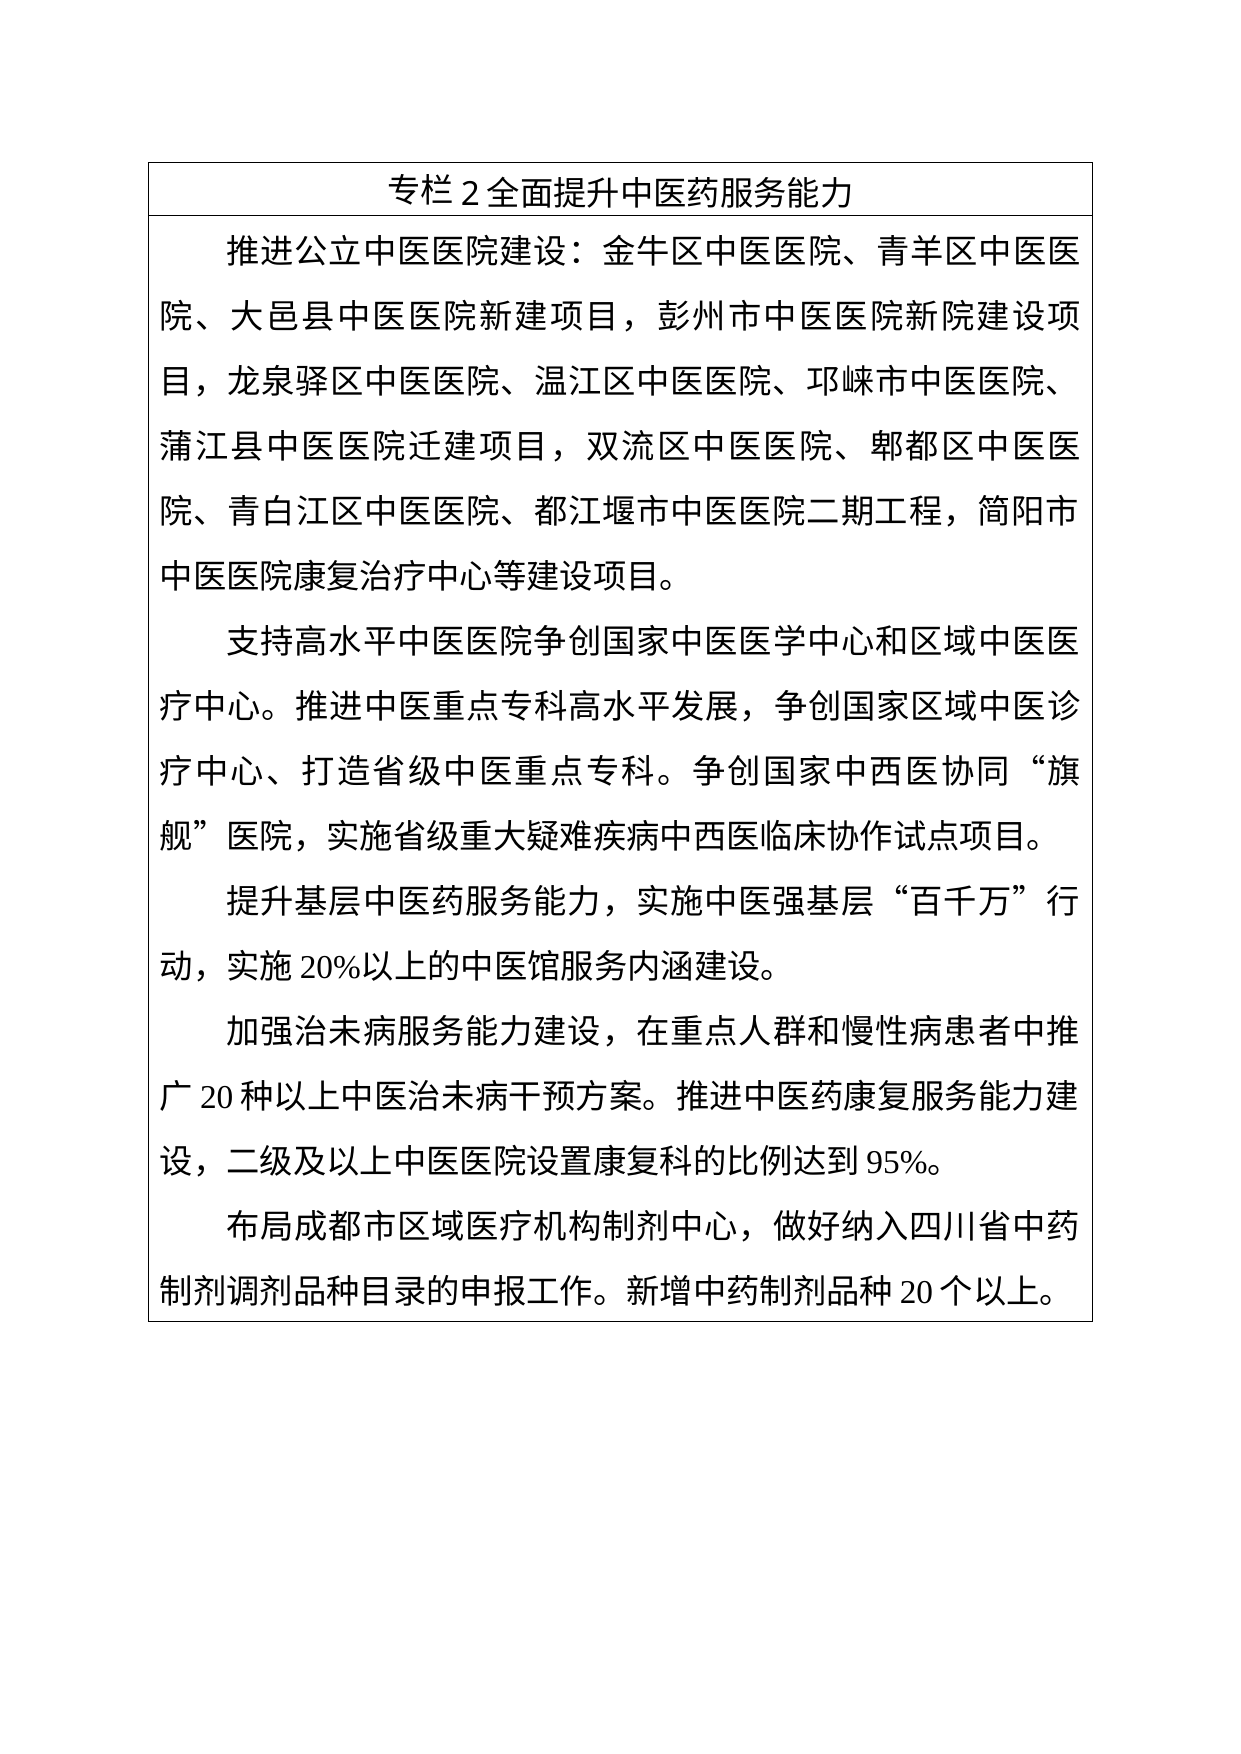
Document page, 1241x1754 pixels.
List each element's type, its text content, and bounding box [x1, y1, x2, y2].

table_header 专栏2全面提升中医药服务能力 [149, 163, 1092, 215]
table_cell 推进公立中医医院建设：金牛区中医医院、青羊区中医医院、大邑县中医医院新建项目，彭州市中医医院新院建设项目，龙泉驿区中医医院、温江区中医医院、邛崃市中医医院、蒲江县中医医院迁建项目，双流区中医医院、郫都区中医医院、青白江区中医医院、都江堰市中医医院二期工程，简阳市中医医院康复治疗中心等建设项目。 支持高水平中医医院争创国家中医医学中心和区域中医医疗中心。推进中医重点专科高水平发展，争创国家区域中医诊疗中心、打造省级中医重点专科。争创国家中西医协同“旗舰”医院，实施省级重大疑难疾病中西医临床协作试点项目。 提升基层中医药服务能力，实施中医强基层“百千万”行动，实施20%以上的中医馆服务内涵建设。 加强治未病服务能力建设，在重点人群和慢性病患者中推广20种以上中医治未病干预方案。推进中医药康复服务能力建设，二级及以上中医医院设置康复科的比例达到95%。 布局成都市区域医疗机构制剂中心，做好纳入四川省中药制剂调剂品种目录的申报工作。新增中药制剂品种20个以上。 [149, 216, 1092, 1321]
